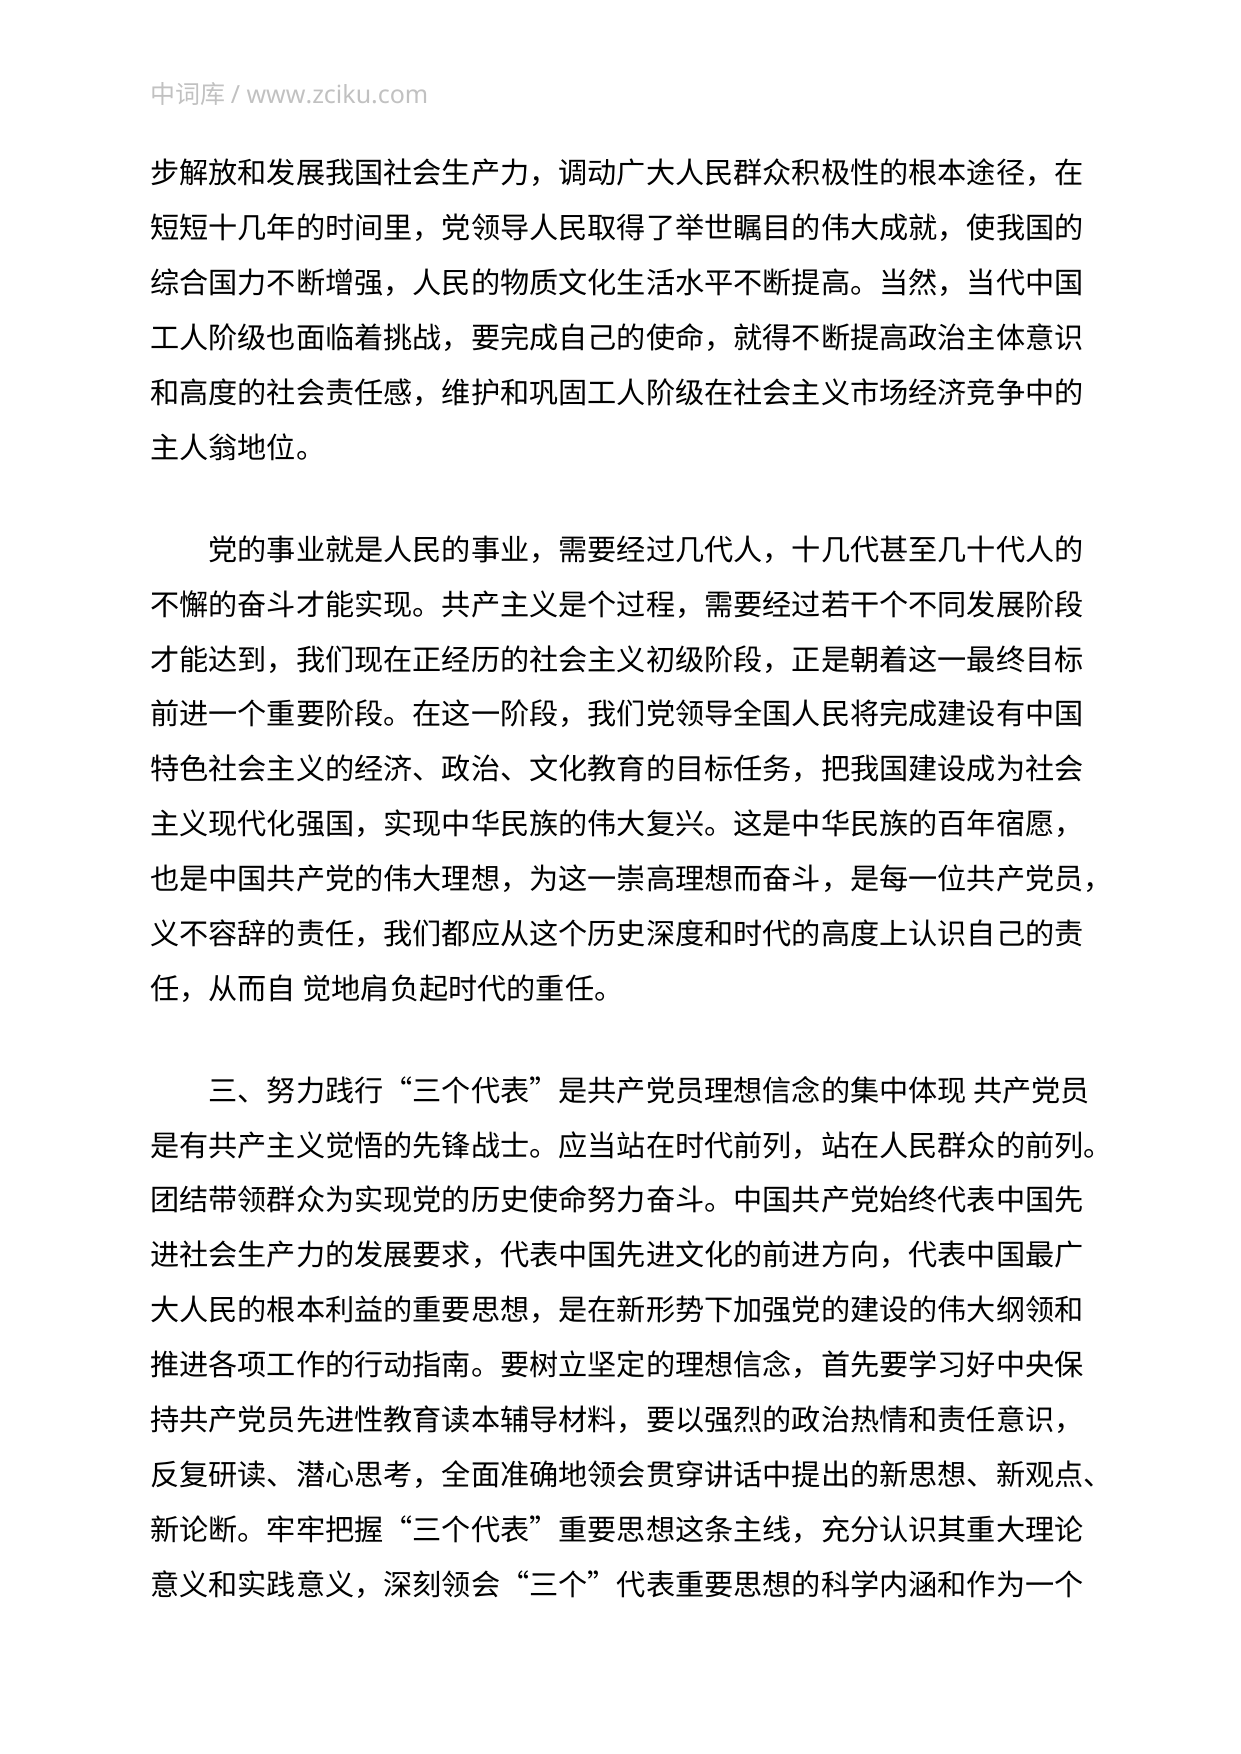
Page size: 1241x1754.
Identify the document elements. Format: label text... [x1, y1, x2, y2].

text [150, 1067, 1090, 1603]
text 党的事业就是人民的事业，需要经过几代人，十几代甚至几十代人的不懈的奋斗才能实现。共产主义是个过程，需要经过若干个不同发展阶段才能达到，我们现在正经历的社会主义初级阶段，正是朝着这一最终目标前进一个重要阶段。在这一阶段，我们党领导全国人民将完成建设有中国特色社会主义的经济、政治、文化教育的目标任务，把我国建设成为社会主义现代化强国，实现中华民族的伟大复兴。这是中华民族的百年宿愿，也是中国共产党的伟大理想，为这一崇高理想而奋斗，是每一位共产党员，义不容辞的责任，我们都应从这个历史深度和时代的高度上认识自己的责任，从而自 觉地肩负起时代的重任。 [150, 526, 1090, 1008]
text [150, 150, 1090, 467]
